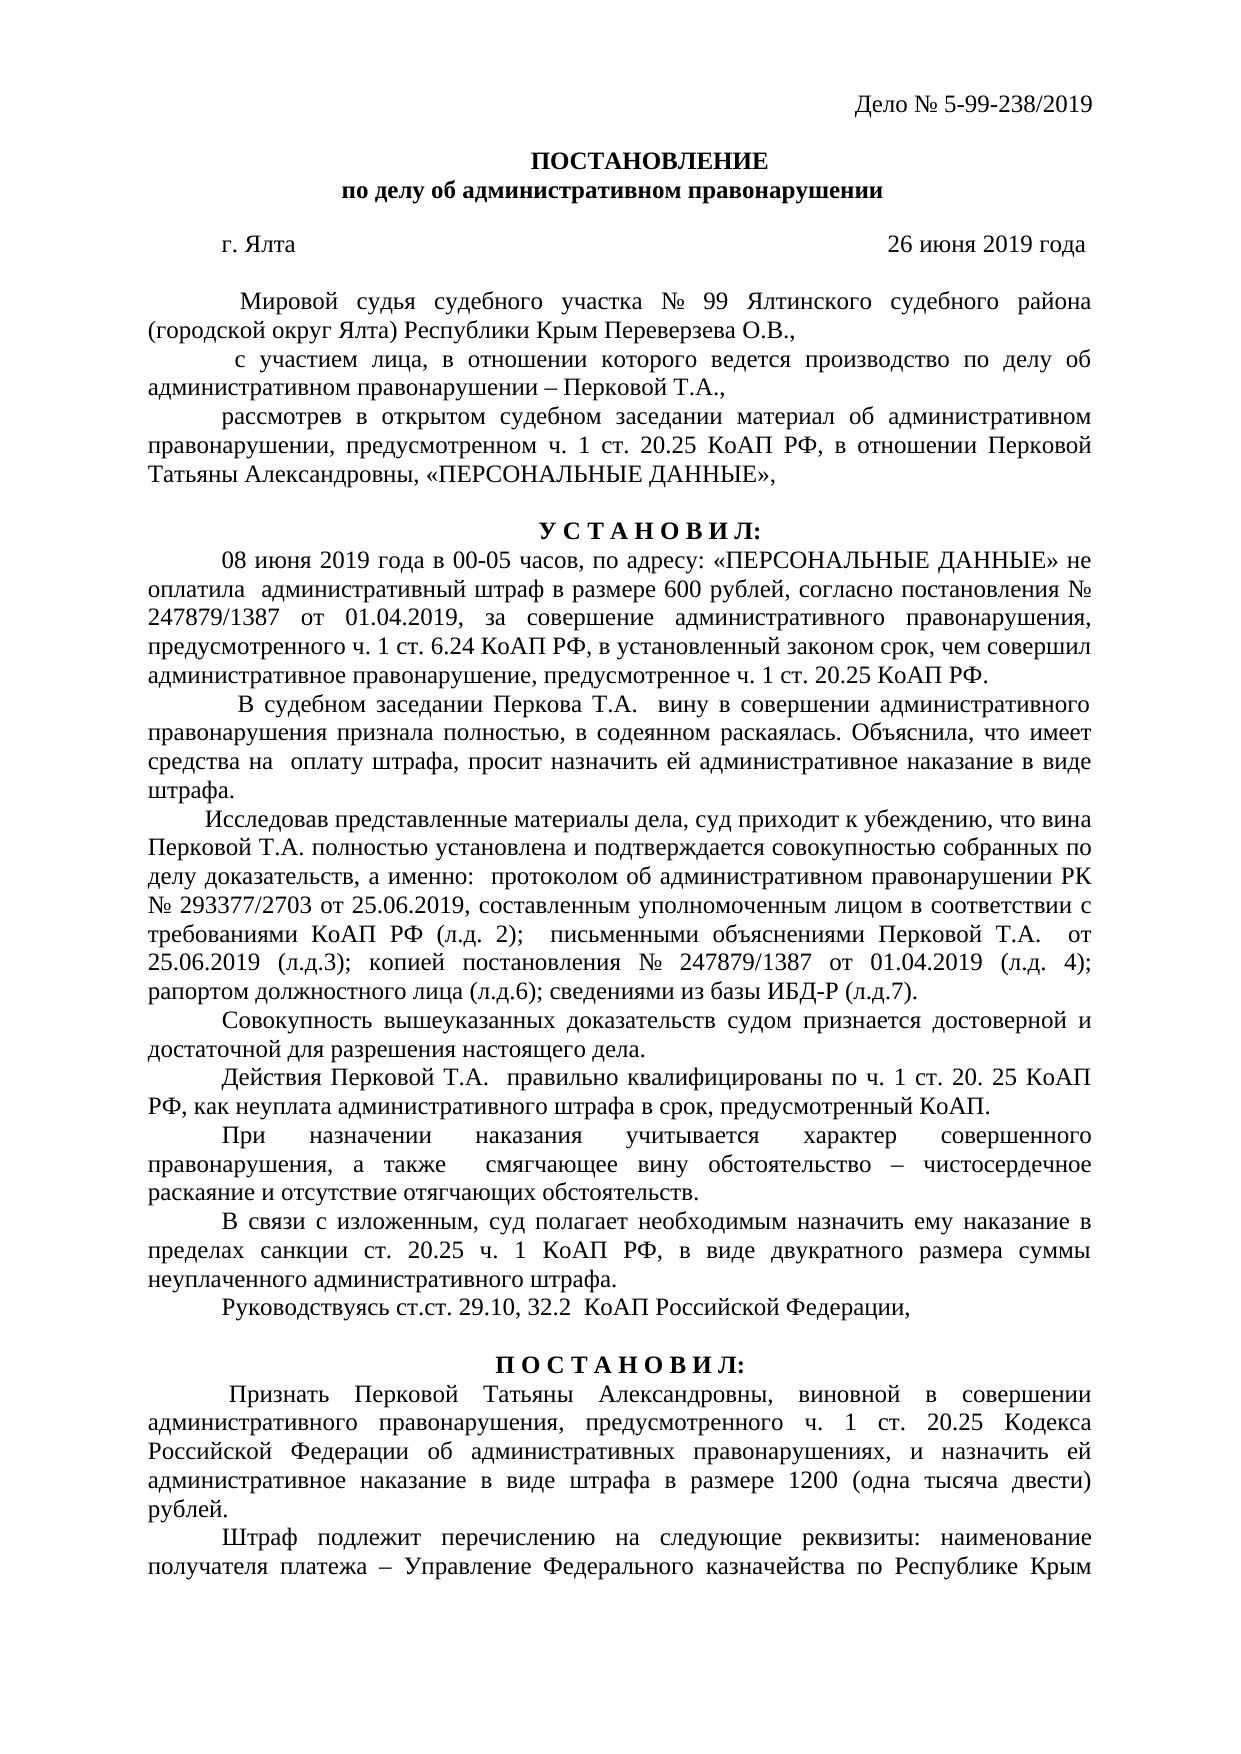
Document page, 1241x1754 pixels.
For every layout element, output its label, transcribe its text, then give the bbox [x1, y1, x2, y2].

subtitle Дело № 5-99-238/2019 [811, 89, 1092, 117]
text Признать Перковой Татьяны Александровны, виновной в совершении административного правонарушения, предусмотренного ч. 1 ст. 20.25 Кодекса Российской Федерации об административных правонарушениях, и назначить ей административное наказание в виде штрафа в размере 1200 (одна тысяча двести) рублей. [148, 1379, 1092, 1522]
text 08 июня 2019 года в 00-05 часов, по адресу: «ПЕРСОНАЛЬНЫЕ ДАННЫЕ» не оплатила административный штраф в размере 600 рублей, согласно постановления № 247879/1387 от 01.04.2019, за совершение административного правонарушения, предусмотренного ч. 1 ст. 6.24 КоАП РФ, в установленный законом срок, чем совершил административное правонарушение, предусмотренное ч. 1 ст. 20.25 КоАП РФ. [148, 545, 1092, 689]
text Действия Перковой Т.А. правильно квалифицированы по ч. 1 ст. 20. 25 КоАП РФ, как неуплата административного штрафа в срок, предусмотренный КоАП. [148, 1062, 1092, 1120]
text У С Т А Н О В И Л: [148, 516, 1092, 545]
text г. Ялта 26 июня 2019 года [148, 229, 1092, 286]
text В судебном заседании Перкова Т.А. вину в совершении административного правонарушения признала полностью, в содеянном раскаялась. Объяснила, что имеет средства на оплату штрафа, просит назначить ей административное наказание в виде штрафа. [148, 689, 1092, 804]
text с участием лица, в отношении которого ведется производство по делу об административном правонарушении – Перковой Т.А., [148, 344, 1092, 401]
text по делу об административном правонарушении [148, 175, 1092, 204]
text В связи с изложенным, суд полагает необходимым назначить ему наказание в пределах санкции ст. 20.25 ч. 1 КоАП РФ, в виде двукратного размера суммы неуплаченного административного штрафа. [148, 1206, 1092, 1292]
text Мировой судья судебного участка № 99 Ялтинского судебного района (городской округ Ялта) Республики Крым Переверзева О.В., [148, 286, 1092, 344]
text При назначении наказания учитывается характер совершенного правонарушения, а также смягчающее вину обстоятельство – чистосердечное раскаяние и отсутствие отягчающих обстоятельств. [148, 1120, 1092, 1206]
text Исследовав представленные материалы дела, суд приходит к убеждению, что вина Перковой Т.А. полностью установлена и подтверждается совокупностью собранных по делу доказательств, а именно: протоколом об административном правонарушении РК № 293377/2703 от 25.06.2019, составленным уполномоченным лицом в соответствии с требованиями КоАП РФ (л.д. 2); письменными объяснениями Перковой Т.А. от 25.06.2019 (л.д.3); копией постановления № 247879/1387 от 01.04.2019 (л.д. 4); рапортом должностного лица (л.д.6); сведениями из базы ИБД-Р (л.д.7). [148, 804, 1092, 1005]
text П О С Т А Н О В И Л: [148, 1350, 1092, 1379]
text рассмотрев в открытом судебном заседании материал об административном правонарушении, предусмотренном ч. 1 ст. 20.25 КоАП РФ, в отношении Перковой Татьяны Александровны, «ПЕРСОНАЛЬНЫЕ ДАННЫЕ», [148, 401, 1092, 487]
text Руководствуясь ст.ст. 29.10, 32.2 КоАП Российской Федерации, [148, 1292, 1092, 1321]
subtitle ПОСТАНОВЛЕНИЕ [148, 146, 1092, 175]
text Совокупность вышеуказанных доказательств судом признается достоверной и достаточной для разрешения настоящего дела. [148, 1005, 1092, 1062]
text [148, 1522, 1092, 1580]
